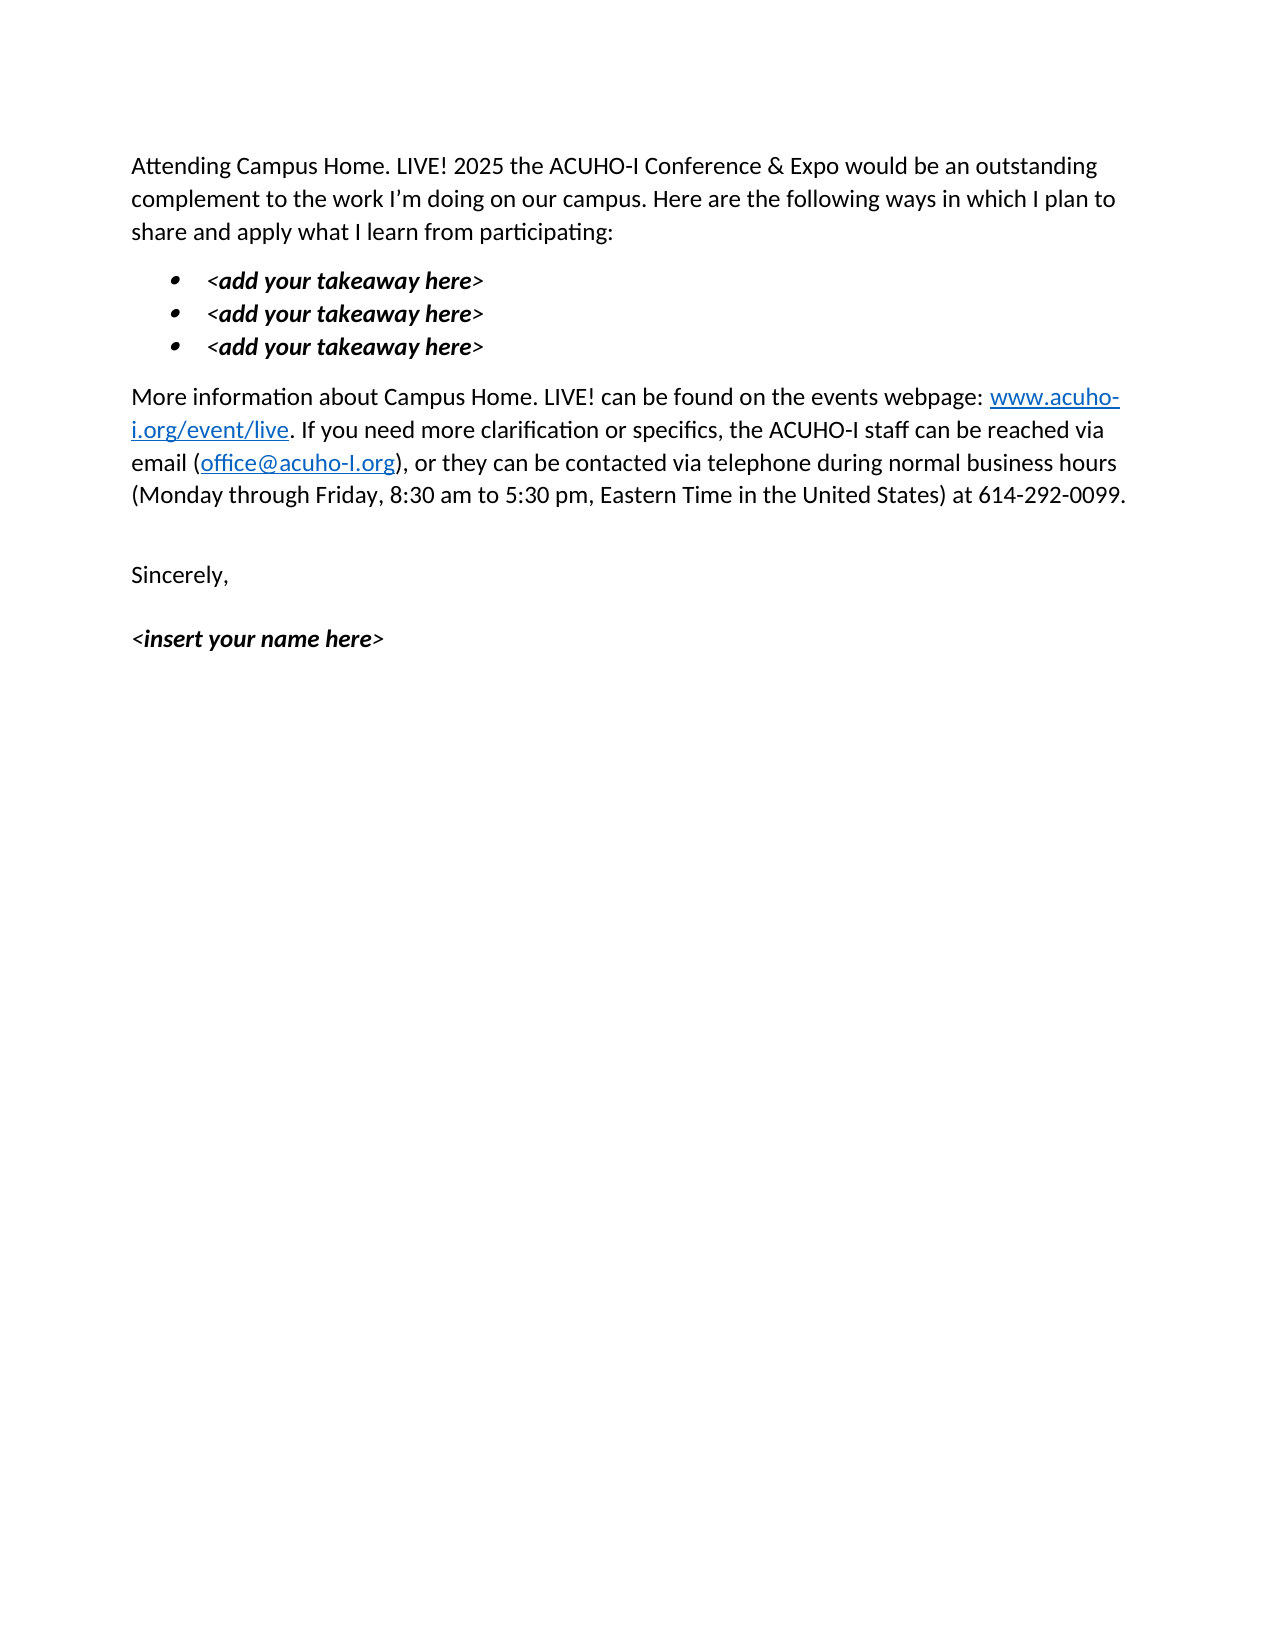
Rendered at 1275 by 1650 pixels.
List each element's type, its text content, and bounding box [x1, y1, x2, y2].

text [131, 150, 1162, 246]
text Sincerely, <insert your name here> [131, 529, 1162, 653]
list <add your takeaway here> [169, 298, 1162, 329]
list <add your takeaway here> [169, 265, 1162, 296]
text More information about Campus Home. LIVE! can be found on the events webpage: www.acuho-i.org/event/live. If you need more clarification or specifics, the ACUHO-I staff can be reached via email (office@acuho-I.org), or they can be contacted via telephone during normal business hours (Monday through Friday, 8:30 am to 5:30 pm, Eastern Time in the United States) at 614-292-0099. [131, 381, 1162, 510]
list <add your takeaway here> [169, 331, 1162, 362]
